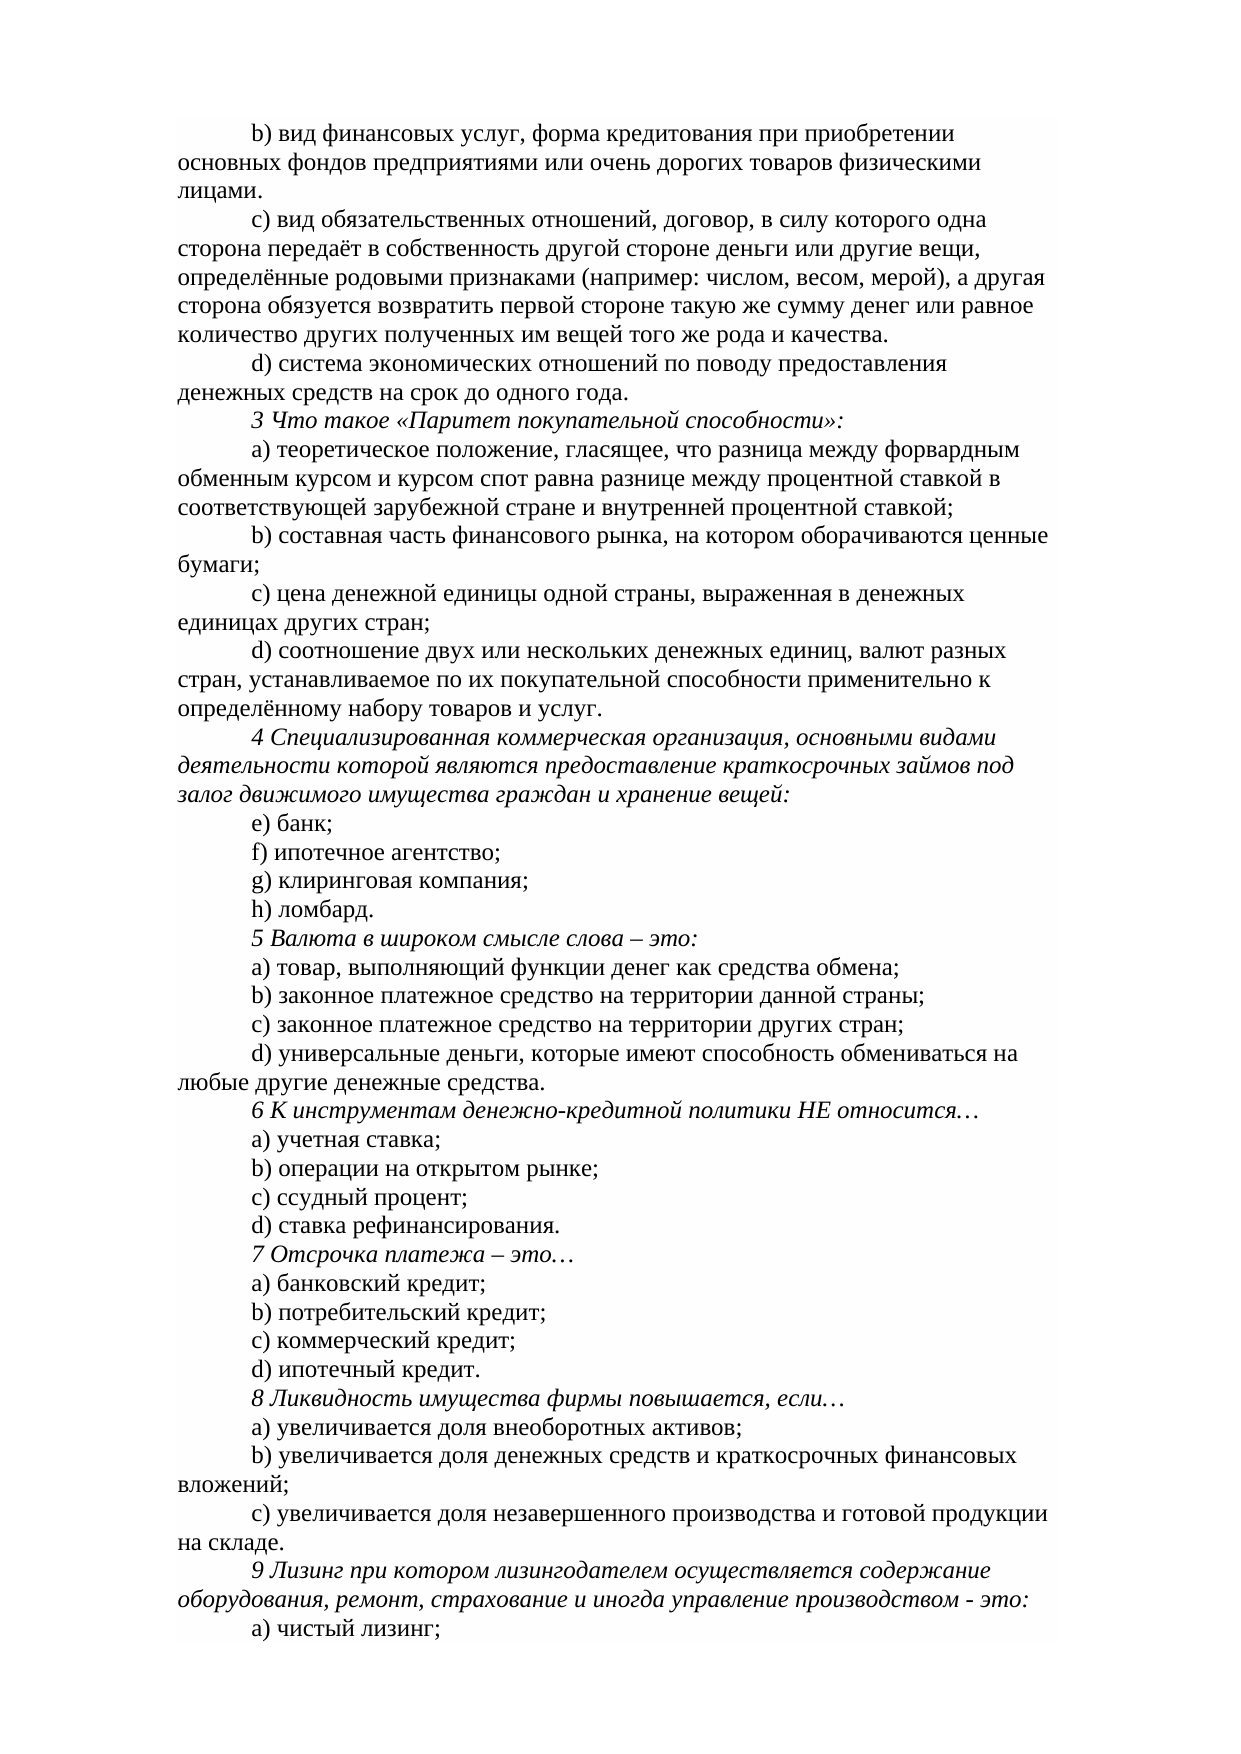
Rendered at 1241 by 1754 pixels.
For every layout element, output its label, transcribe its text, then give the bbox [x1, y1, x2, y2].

text a) теоретическое положение, гласящее, что разница между форвардным обменным курсом и курсом спот равна разнице между процентной ставкой в соответствующей зарубежной стране и внутренней процентной ставкой; [177, 434, 1058, 521]
text a) учетная ставка; [177, 1124, 1058, 1153]
text c) вид обязательственных отношений, договор, в силу которого одна сторона передаёт в собственность другой стороне деньги или другие вещи, определённые родовыми признаками (например: числом, весом, мерой), а другая сторона обязуется возвратить первой стороне такую же сумму денег или равное количество других полученных им вещей того же рода и качества. [177, 204, 1058, 348]
text d) универсальные деньги, которые имеют способность обмениваться на любые другие денежные средства. [177, 1038, 1058, 1096]
text h) ломбард. [177, 894, 1058, 923]
text 5 Валюта в широком смысле слова – это: [177, 923, 1058, 952]
text a) товар, выполняющий функции денег как средства обмена; [177, 952, 1058, 981]
text d) соотношение двух или нескольких денежных единиц, валют разных стран, устанавливаемое по их покупательной способности применительно к определённому набору товаров и услуг. [177, 636, 1058, 722]
text d) ставка рефинансирования. [177, 1211, 1058, 1239]
text b) вид финансовых услуг, форма кредитования при приобретении основных фондов предприятиями или очень дорогих товаров физическими лицами. [177, 118, 1058, 204]
text 3 Что такое «Паритет покупательной способности»: [177, 406, 1058, 434]
text b) увеличивается доля денежных средств и краткосрочных финансовых вложений; [177, 1441, 1058, 1498]
text d) система экономических отношений по поводу предоставления денежных средств на срок до одного года. [177, 348, 1058, 406]
text a) банковский кредит; [177, 1268, 1058, 1297]
text a) увеличивается доля внеоборотных активов; [177, 1412, 1058, 1441]
text 6 К инструментам денежно-кредитной политики НЕ относится… [177, 1096, 1058, 1124]
text b) потребительский кредит; [177, 1297, 1058, 1326]
text b) законное платежное средство на территории данной страны; [177, 981, 1058, 1009]
text e) банк; [177, 808, 1058, 837]
text 4 Специализированная коммерческая организация, основными видами деятельности которой являются предоставление краткосрочных займов под залог движимого имущества граждан и хранение вещей: [177, 722, 1058, 808]
text f) ипотечное агентство; [177, 837, 1058, 866]
text 7 Отсрочка платежа – это… [177, 1239, 1058, 1268]
text c) увеличивается доля незавершенного производства и готовой продукции на складе. [177, 1498, 1058, 1556]
text 8 Ликвидность имущества фирмы повышается, если… [177, 1383, 1058, 1412]
text c) коммерческий кредит; [177, 1326, 1058, 1354]
text c) цена денежной единицы одной страны, выраженная в денежных единицах других стран; [177, 578, 1058, 636]
text d) ипотечный кредит. [177, 1354, 1058, 1383]
text b) составная часть финансового рынка, на котором оборачиваются ценные бумаги; [177, 521, 1058, 578]
text c) ссудный процент; [177, 1182, 1058, 1211]
text 9 Лизинг при котором лизингодателем осуществляется содержание оборудования, ремонт, страхование и иногда управление производством - это: [177, 1556, 1058, 1613]
text g) клиринговая компания; [177, 866, 1058, 894]
text b) операции на открытом рынке; [177, 1153, 1058, 1182]
text a) чистый лизинг; [177, 1613, 1058, 1642]
text c) законное платежное средство на территории других стран; [177, 1009, 1058, 1038]
